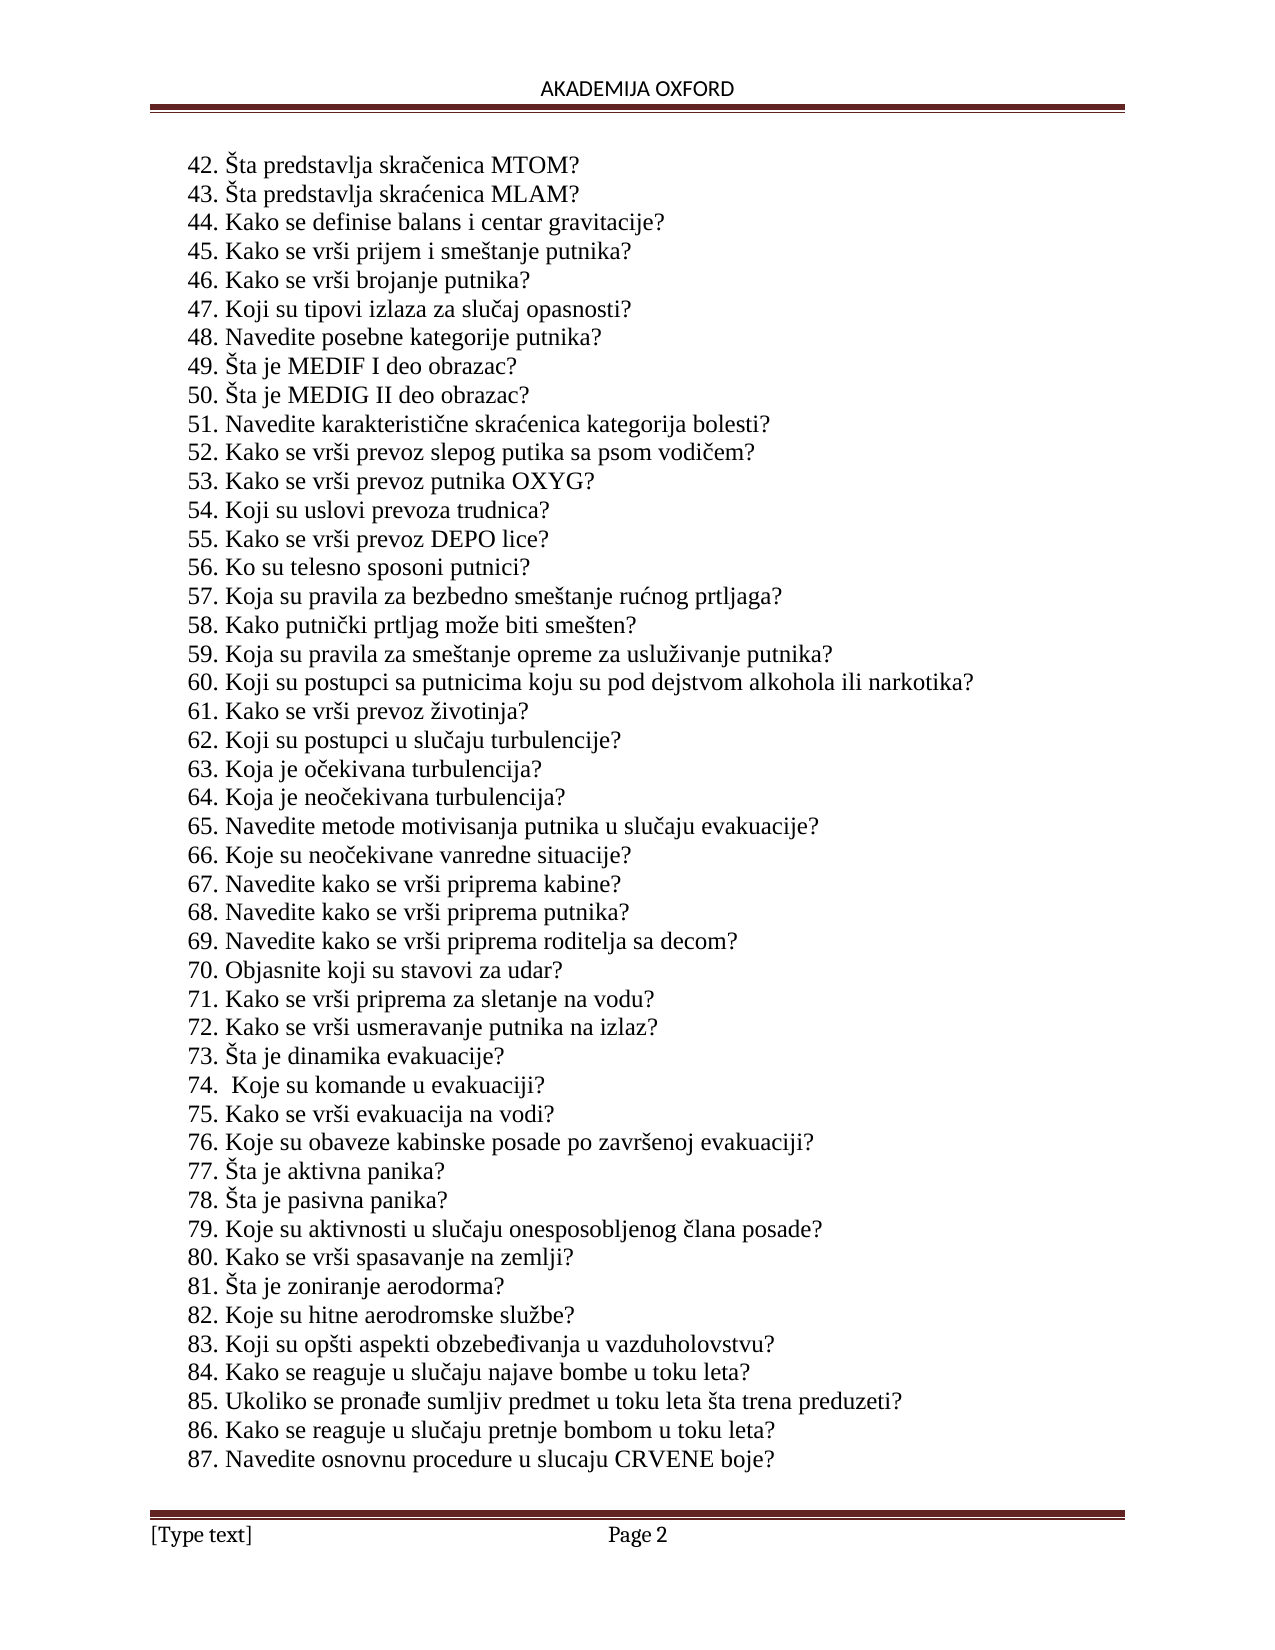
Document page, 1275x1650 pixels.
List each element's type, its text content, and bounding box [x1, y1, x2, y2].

list Koje su aktivnosti u slučaju onesposobljenog člana posade? [187, 1214, 1125, 1242]
list Navedite kako se vrši priprema putnika? [187, 897, 1125, 926]
list Koji su tipovi izlaza za slučaj opasnosti? [187, 294, 1125, 322]
list Kako se vrši prevoz životinja? [187, 696, 1125, 725]
list Kako se vrši prevoz slepog putika sa psom vodičem? [187, 437, 1125, 466]
list Navedite osnovnu procedure u slucaju CRVENE boje? [187, 1444, 1125, 1472]
list Koja su pravila za bezbedno smeštanje rućnog prtljaga? [187, 581, 1125, 610]
list Navedite posebne kategorije putnika? [187, 322, 1125, 351]
list Koji su postupci sa putnicima koju su pod dejstvom alkohola ili narkotika? [187, 667, 1125, 696]
list Navedite kako se vrši priprema roditelja sa decom? [187, 926, 1125, 955]
list Objasnite koji su stavovi za udar? [187, 955, 1125, 984]
list Šta je zoniranje aerodorma? [187, 1271, 1125, 1300]
list Ko su telesno sposoni putnici? [187, 552, 1125, 581]
list Navedite karakteristične skraćenica kategorija bolesti? [187, 409, 1125, 437]
list Šta je MEDIF I deo obrazac? [187, 351, 1125, 380]
list Kako se vrši prevoz DEPO lice? [187, 524, 1125, 552]
list Navedite metode motivisanja putnika u slučaju evakuacije? [187, 811, 1125, 840]
list Kako se vrši spasavanje na zemlji? [187, 1242, 1125, 1271]
list Šta je MEDIG II deo obrazac? [187, 380, 1125, 409]
list Koje su neočekivane vanredne situacije? [187, 840, 1125, 869]
list Šta je aktivna panika? [187, 1156, 1125, 1185]
list Kako se vrši priprema za sletanje na vodu? [187, 984, 1125, 1012]
list Koja je neočekivana turbulencija? [187, 782, 1125, 811]
list Šta predstavlja skraćenica MLAM? [187, 179, 1125, 207]
list Kako se vrši usmeravanje putnika na izlaz? [187, 1012, 1125, 1041]
list Koja su pravila za smeštanje opreme za usluživanje putnika? [187, 639, 1125, 667]
list Navedite kako se vrši priprema kabine? [187, 869, 1125, 897]
list Šta je pasivna panika? [187, 1185, 1125, 1214]
list Koje su hitne aerodromske službe? [187, 1300, 1125, 1329]
list Koji su postupci u slučaju turbulencije? [187, 725, 1125, 754]
list Koji su opšti aspekti obzebeđivanja u vazduholovstvu? [187, 1329, 1125, 1357]
list Koja je očekivana turbulencija? [187, 754, 1125, 782]
list Koje su obaveze kabinske posade po završenoj evakuaciji? [187, 1127, 1125, 1156]
list Kako se definise balans i centar gravitacije? [187, 207, 1125, 236]
list Koje su komande u evakuaciji? [187, 1070, 1125, 1099]
list Kako se vrši brojanje putnika? [187, 265, 1125, 294]
list Kako se vrši prevoz putnika OXYG? [187, 466, 1125, 495]
list Šta je dinamika evakuacije? [187, 1041, 1125, 1070]
list Kako putnički prtljag može biti smešten? [187, 610, 1125, 639]
list Šta predstavlja skračenica MTOM? [187, 150, 1125, 179]
list Koji su uslovi prevoza trudnica? [187, 495, 1125, 524]
list Kako se reaguje u slučaju pretnje bombom u toku leta? [187, 1415, 1125, 1444]
list Kako se reaguje u slučaju najave bombe u toku leta? [187, 1357, 1125, 1386]
list Ukoliko se pronađe sumljiv predmet u toku leta šta trena preduzeti? [187, 1386, 1125, 1415]
list Kako se vrši evakuacija na vodi? [187, 1099, 1125, 1127]
list Kako se vrši prijem i smeštanje putnika? [187, 236, 1125, 265]
